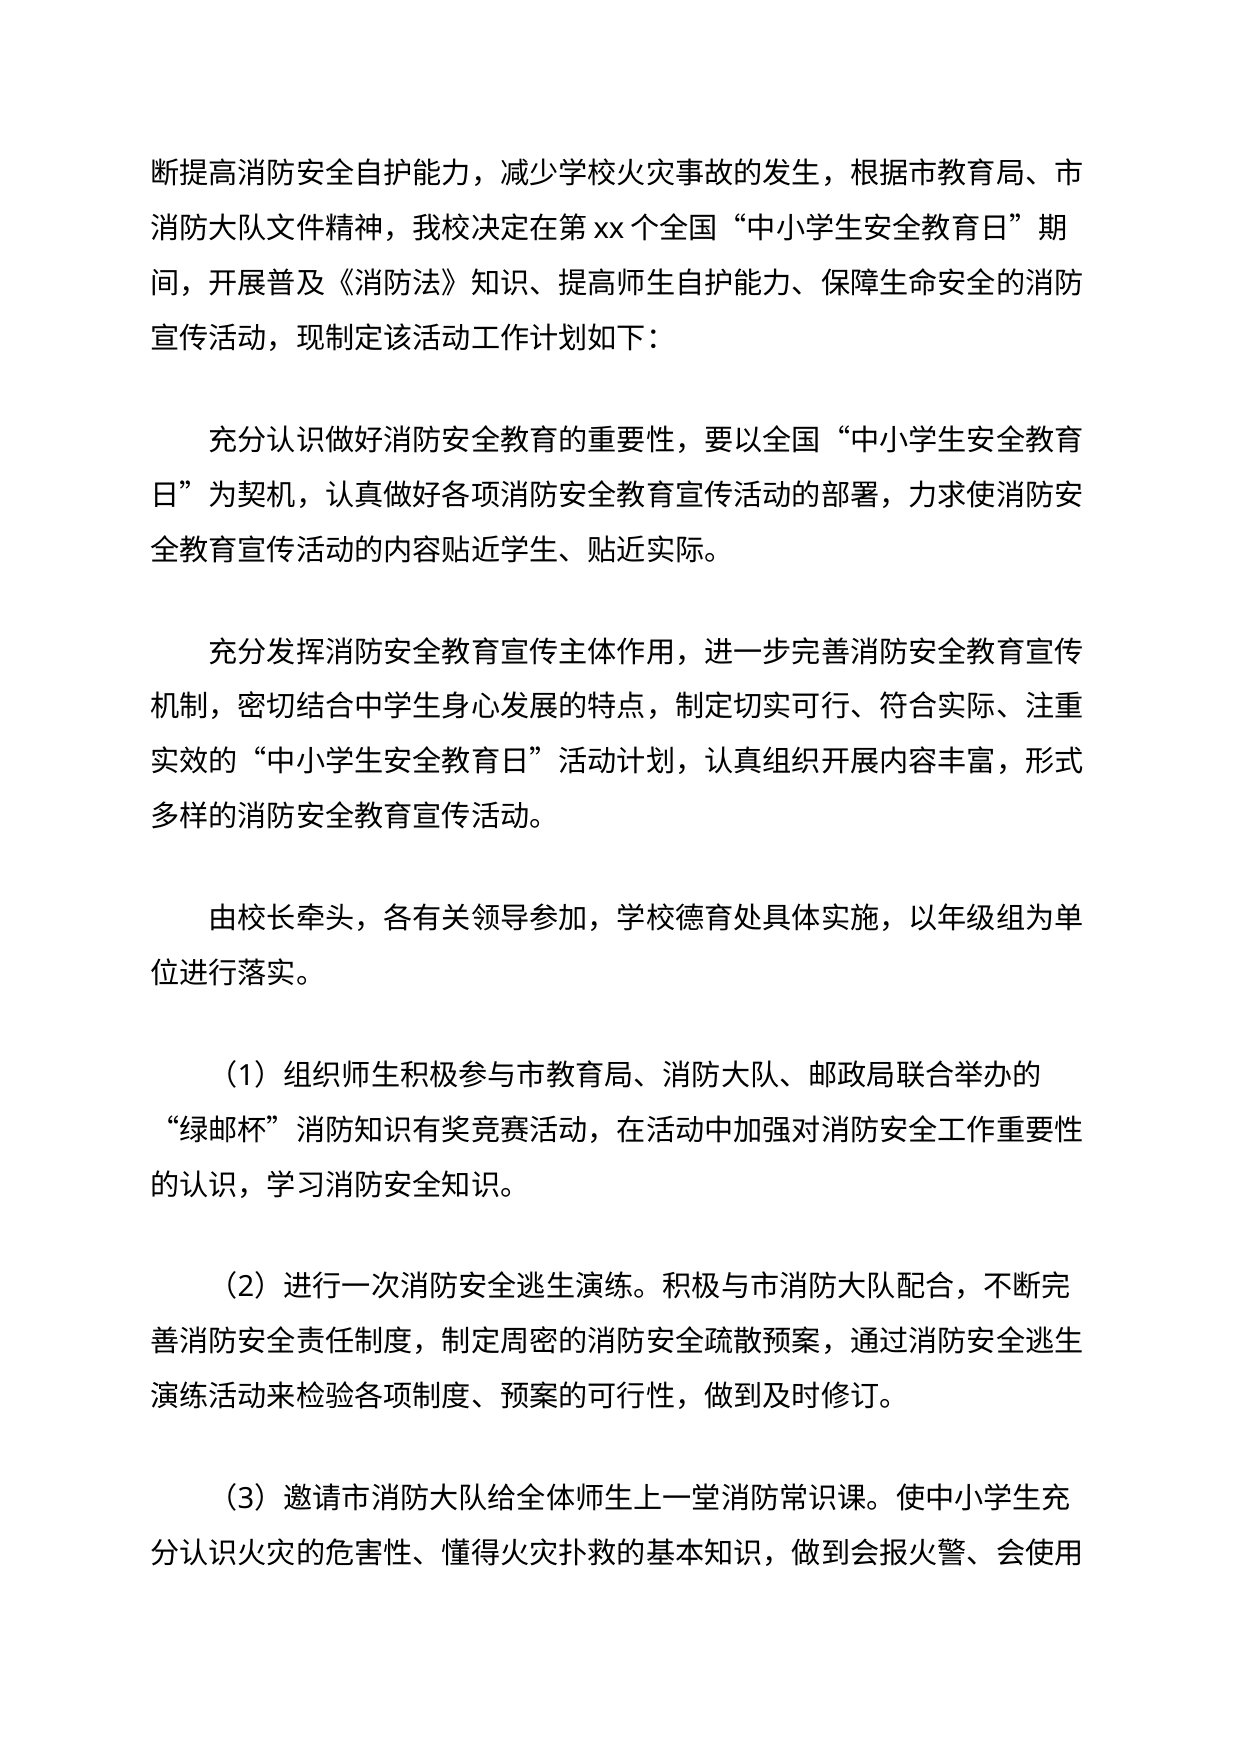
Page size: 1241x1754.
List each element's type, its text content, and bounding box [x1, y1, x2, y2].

text （1）组织师生积极参与市教育局、消防大队、邮政局联合举办的“绿邮杯”消防知识有奖竞赛活动，在活动中加强对消防安全工作重要性的认识，学习消防安全知识。 [150, 1051, 1090, 1203]
text 由校长牵头，各有关领导参加，学校德育处具体实施，以年级组为单位进行落实。 [150, 894, 1090, 992]
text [150, 1474, 1090, 1572]
text （2）进行一次消防安全逃生演练。积极与市消防大队配合，不断完善消防安全责任制度，制定周密的消防安全疏散预案，通过消防安全逃生演练活动来检验各项制度、预案的可行性，做到及时修订。 [150, 1263, 1090, 1415]
text 充分发挥消防安全教育宣传主体作用，进一步完善消防安全教育宣传机制，密切结合中学生身心发展的特点，制定切实可行、符合实际、注重实效的“中小学生安全教育日”活动计划，认真组织开展内容丰富，形式多样的消防安全教育宣传活动。 [150, 628, 1090, 835]
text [150, 150, 1090, 357]
text 充分认识做好消防安全教育的重要性，要以全国“中小学生安全教育日”为契机，认真做好各项消防安全教育宣传活动的部署，力求使消防安全教育宣传活动的内容贴近学生、贴近实际。 [150, 417, 1090, 569]
